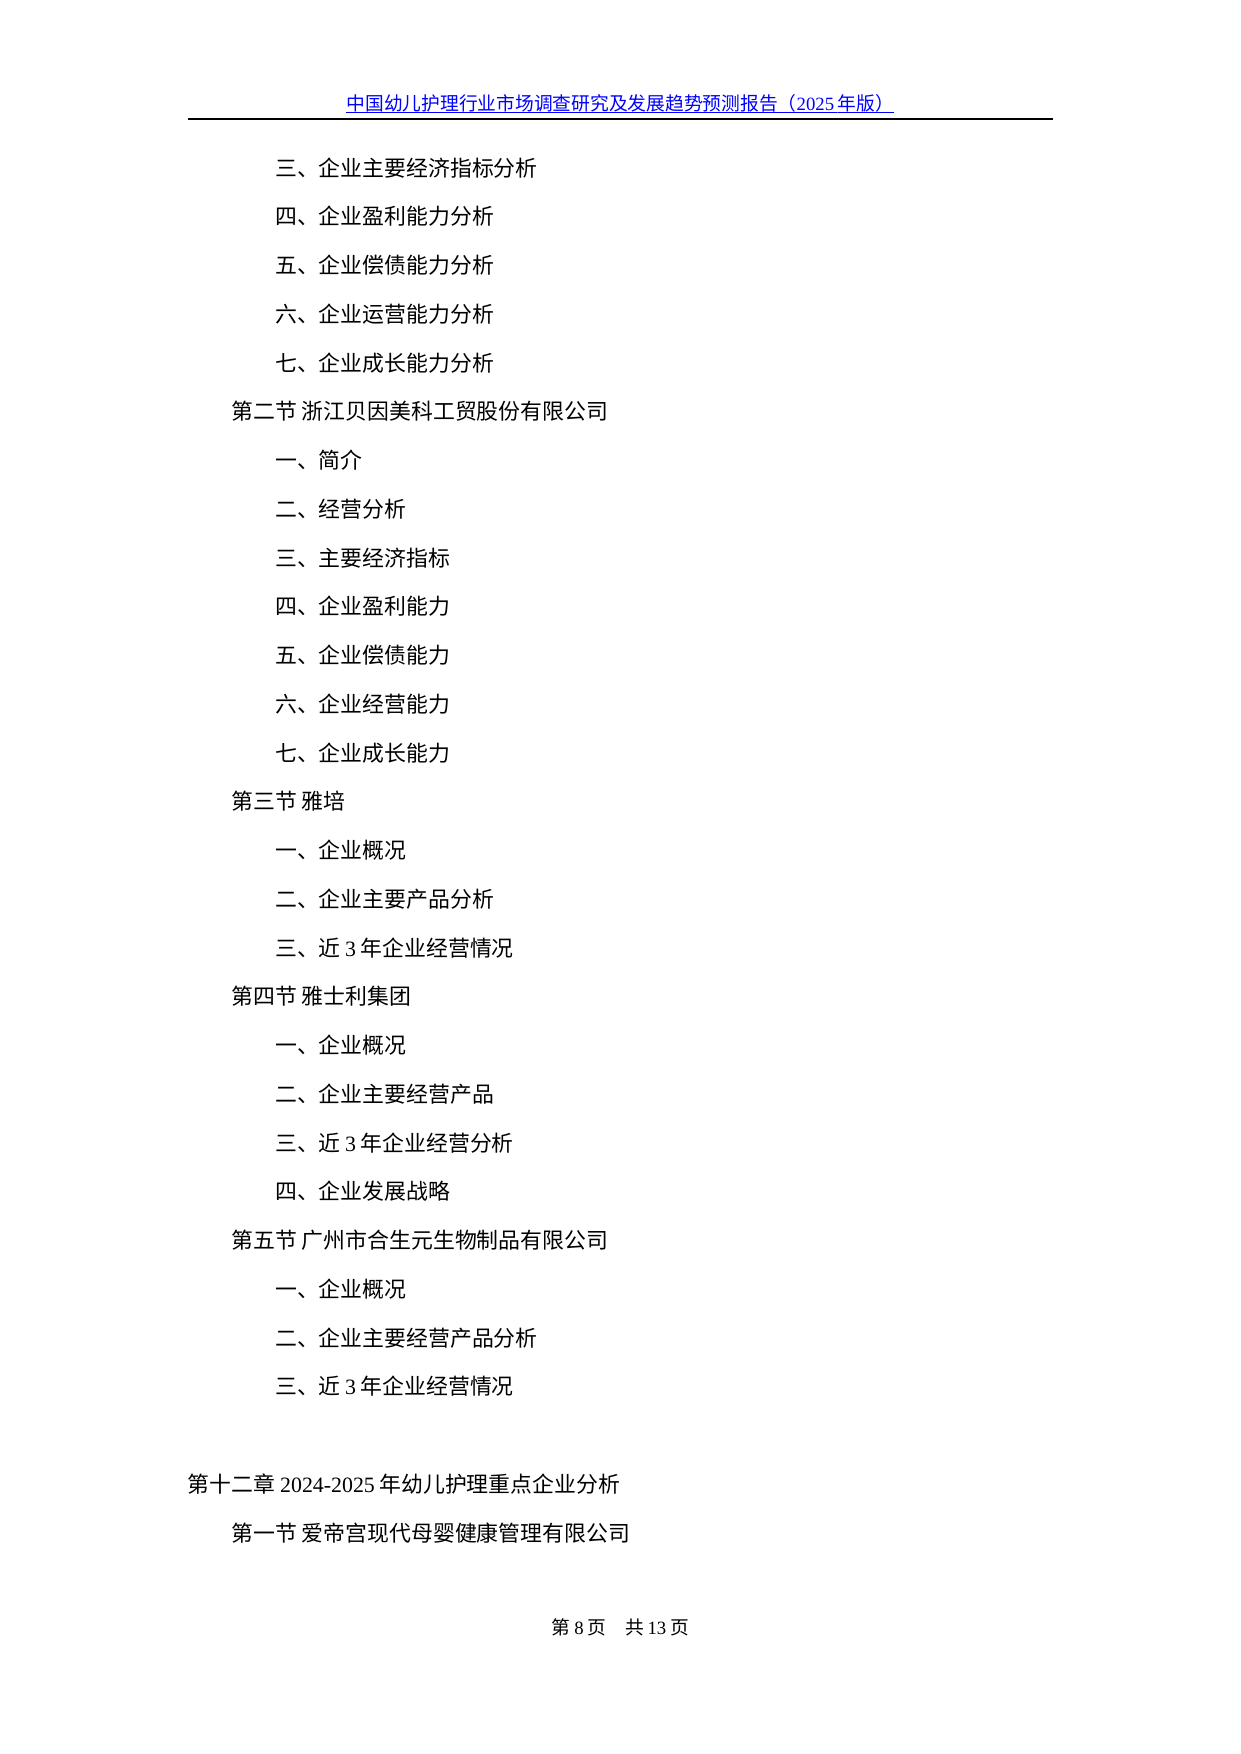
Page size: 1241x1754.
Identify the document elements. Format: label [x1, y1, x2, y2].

text [187, 150, 1053, 1548]
